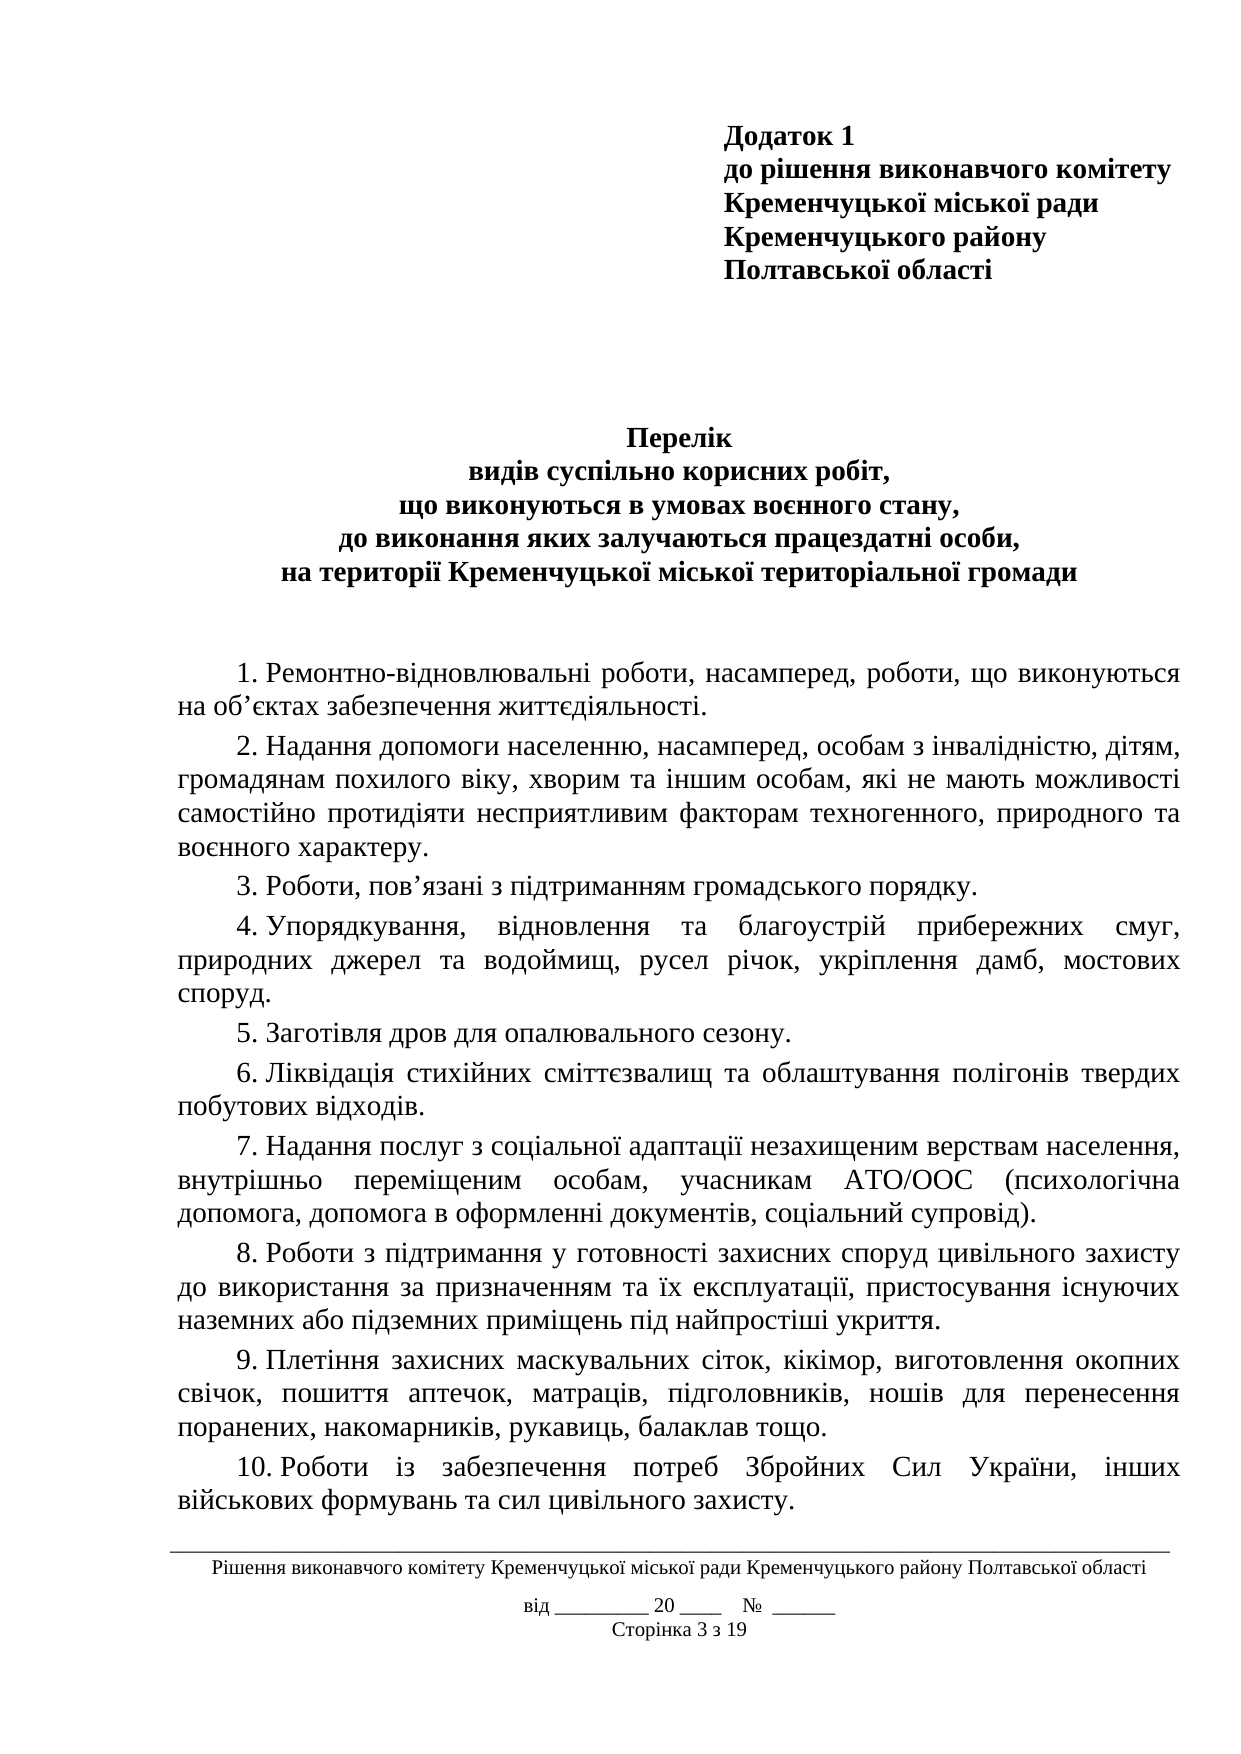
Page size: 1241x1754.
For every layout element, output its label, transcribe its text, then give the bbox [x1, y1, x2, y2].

text 4. Упорядкування, відновлення та благоустрій прибережних смуг, природних джерел та водоймищ, русел річок, укріплення дамб, мостових споруд. [177, 908, 1181, 1009]
text Перелік [177, 420, 1181, 453]
text 10. Роботи із забезпечення потреб Збройних Сил України, інших військових формувань та сил цивільного захисту. [177, 1449, 1181, 1516]
text 1. Ремонтно-відновлювальні роботи, насамперед, роботи, що виконуються на об’єктах забезпечення життєдіяльності. [177, 655, 1181, 722]
text 3. Роботи, пов’язані з підтриманням громадського порядку. [177, 868, 1181, 902]
text до виконання яких залучаються працездатні особи, [177, 521, 1181, 554]
text що виконуються в умовах воєнного стану, [177, 487, 1181, 521]
text Полтавської області [177, 252, 1181, 286]
text Кременчуцького району [177, 219, 1181, 252]
text 7. Надання послуг з соціальної адаптації незахищеним верствам населення, внутрішньо переміщеним особам, учасникам АТО/ООС (психологічна допомога, допомога в оформленні документів, соціальний супровід). [177, 1128, 1181, 1229]
text 5. Заготівля дров для опалювального сезону. [177, 1015, 1181, 1049]
text видів суспільно корисних робіт, [177, 453, 1181, 487]
text Кременчуцької міської ради [177, 185, 1181, 219]
text 8. Роботи з підтримання у готовності захисних споруд цивільного захисту до використання за призначенням та їх експлуатації, пристосування існуючих наземних або підземних приміщень під найпростіші укриття. [177, 1235, 1181, 1336]
text 2. Надання допомоги населенню, насамперед, особам з інвалідністю, дітям, громадянам похилого віку, хворим та іншим особам, які не мають можливості самостійно протидіяти несприятливим факторам техногенного, природного та воєнного характеру. [177, 728, 1181, 862]
text Додаток 1 [177, 118, 1181, 152]
text 6. Ліквідація стихійних сміттєзвалищ та облаштування полігонів твердих побутових відходів. [177, 1055, 1181, 1122]
text 9. Плетіння захисних маскувальних сіток, кікімор, виготовлення окопних свічок, пошиття аптечок, матраців, підголовників, ношів для перенесення поранених, накомарників, рукавиць, балаклав тощо. [177, 1342, 1181, 1443]
text на території Кременчуцької міської територіальної громади [177, 554, 1181, 588]
text до рішення виконавчого комітету [177, 152, 1181, 185]
